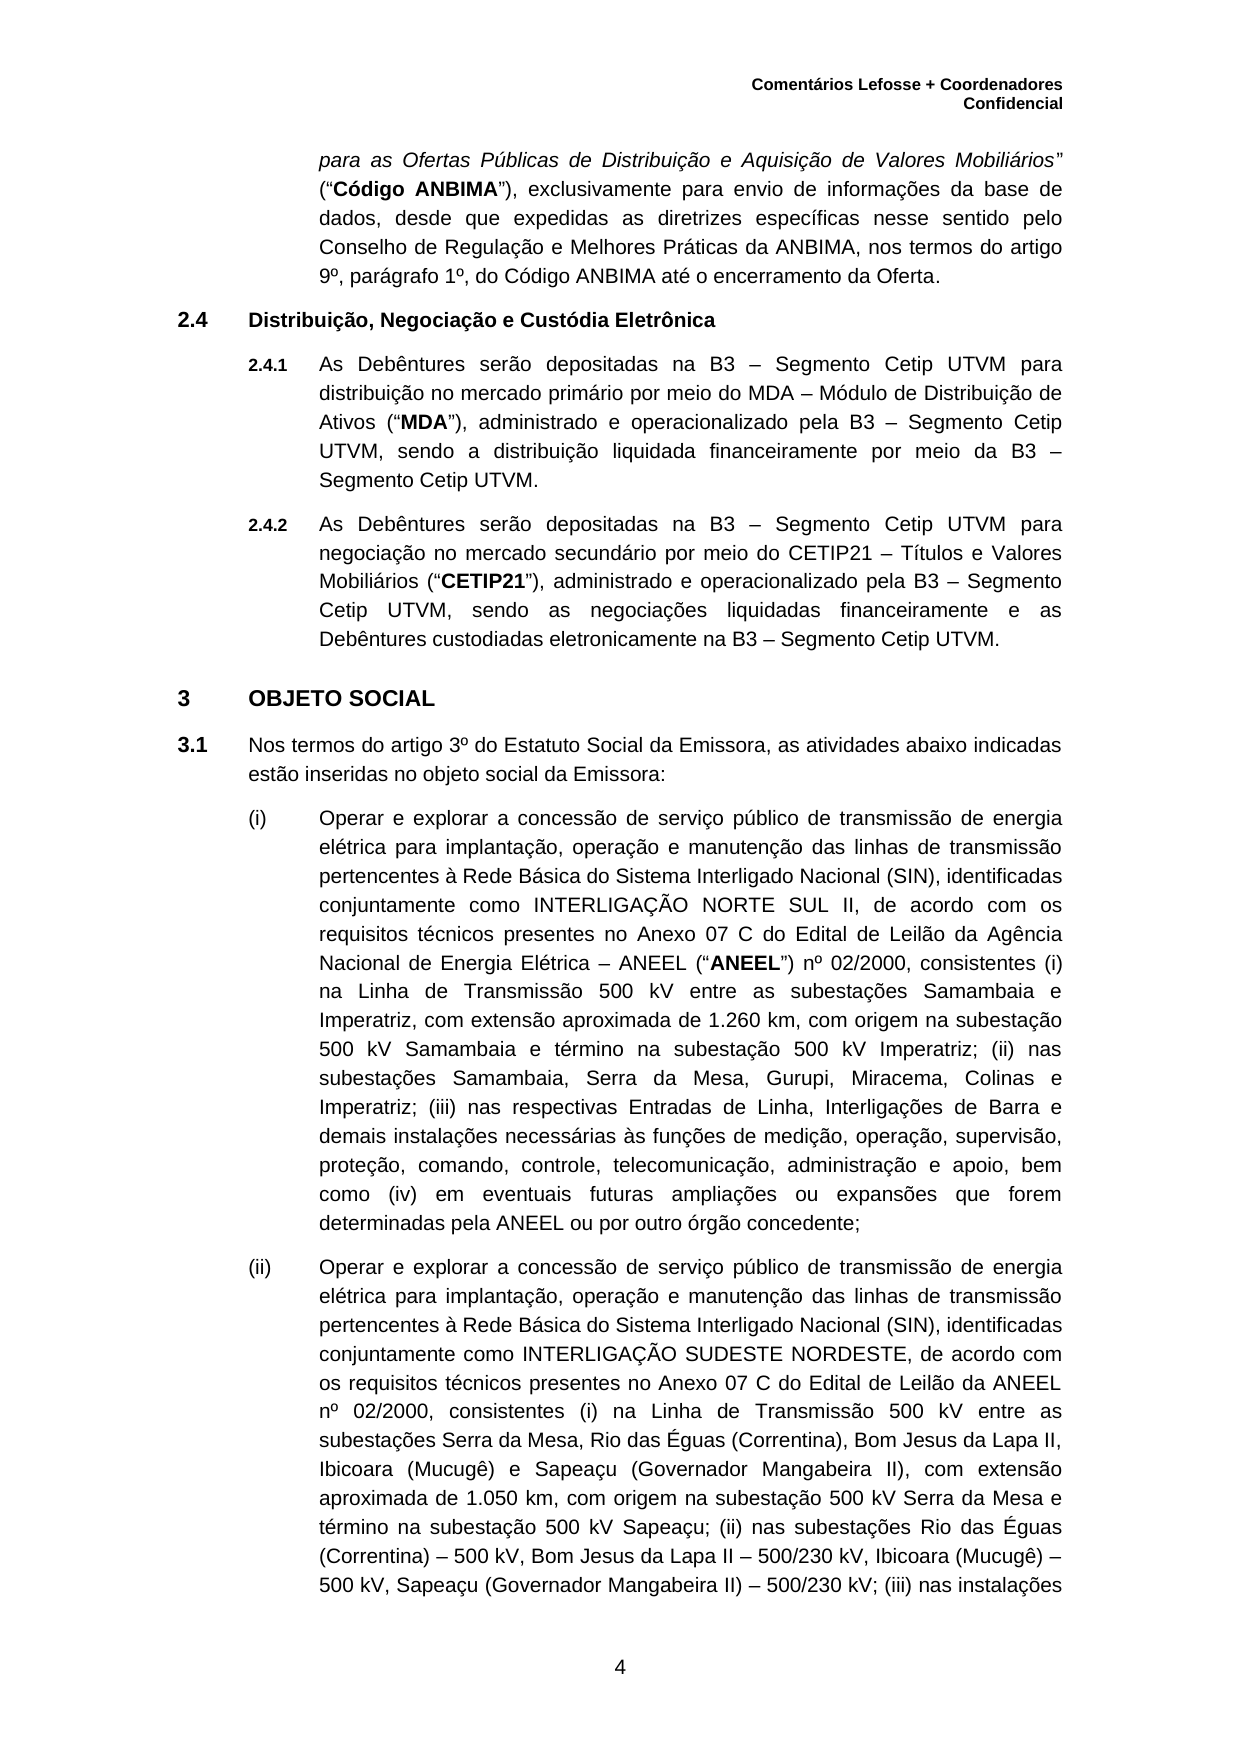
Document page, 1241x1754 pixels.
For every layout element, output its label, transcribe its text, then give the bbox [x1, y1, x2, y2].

text As Debêntures serão depositadas na B3 – Segmento Cetip UTVM para distribuição no mercado primário por meio do MDA – Módulo de Distribuição de Ativos (“MDA”), administrado e operacionalizado pela B3 – Segmento Cetip UTVM, sendo a distribuição liquidada financeiramente por meio da B3 – Segmento Cetip UTVM. [248, 352, 1063, 492]
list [248, 148, 1063, 287]
text As Debêntures serão depositadas na B3 – Segmento Cetip UTVM para negociação no mercado secundário por meio do CETIP21 – Títulos e Valores Mobiliários (“CETIP21”), administrado e operacionalizado pela B3 – Segmento Cetip UTVM, sendo as negociações liquidadas financeiramente e as Debêntures custodiadas eletronicamente na B3 – Segmento Cetip UTVM. [248, 511, 1063, 651]
text OBJETO SOCIAL [177, 685, 1063, 712]
text Operar e explorar a concessão de serviço público de transmissão de energia elétrica para implantação, operação e manutenção das linhas de transmissão pertencentes à Rede Básica do Sistema Interligado Nacional (SIN), identificadas conjuntamente como INTERLIGAÇÃO NORTE SUL II, de acordo com os requisitos técnicos presentes no Anexo 07 C do Edital de Leilão da Agência Nacional de Energia Elétrica – ANEEL (“ANEEL”) nº 02/2000, consistentes (i) na Linha de Transmissão 500 kV entre as subestações Samambaia e Imperatriz, com extensão aproximada de 1.260 km, com origem na subestação 500 kV Samambaia e término na subestação 500 kV Imperatriz; (ii) nas subestações Samambaia, Serra da Mesa, Gurupi, Miracema, Colinas e Imperatriz; (iii) nas respectivas Entradas de Linha, Interligações de Barra e demais instalações necessárias às funções de medição, operação, supervisão, proteção, comando, controle, telecomunicação, administração e apoio, bem como (iv) em eventuais futuras ampliações ou expansões que forem determinadas pela ANEEL ou por outro órgão concedente; [248, 806, 1063, 1235]
text Nos termos do artigo 3º do Estatuto Social da Emissora, as atividades abaixo indicadas estão inseridas no objeto social da Emissora: [177, 732, 1063, 786]
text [248, 1254, 1063, 1597]
text Distribuição, Negociação e Custódia Eletrônica [177, 307, 1063, 332]
